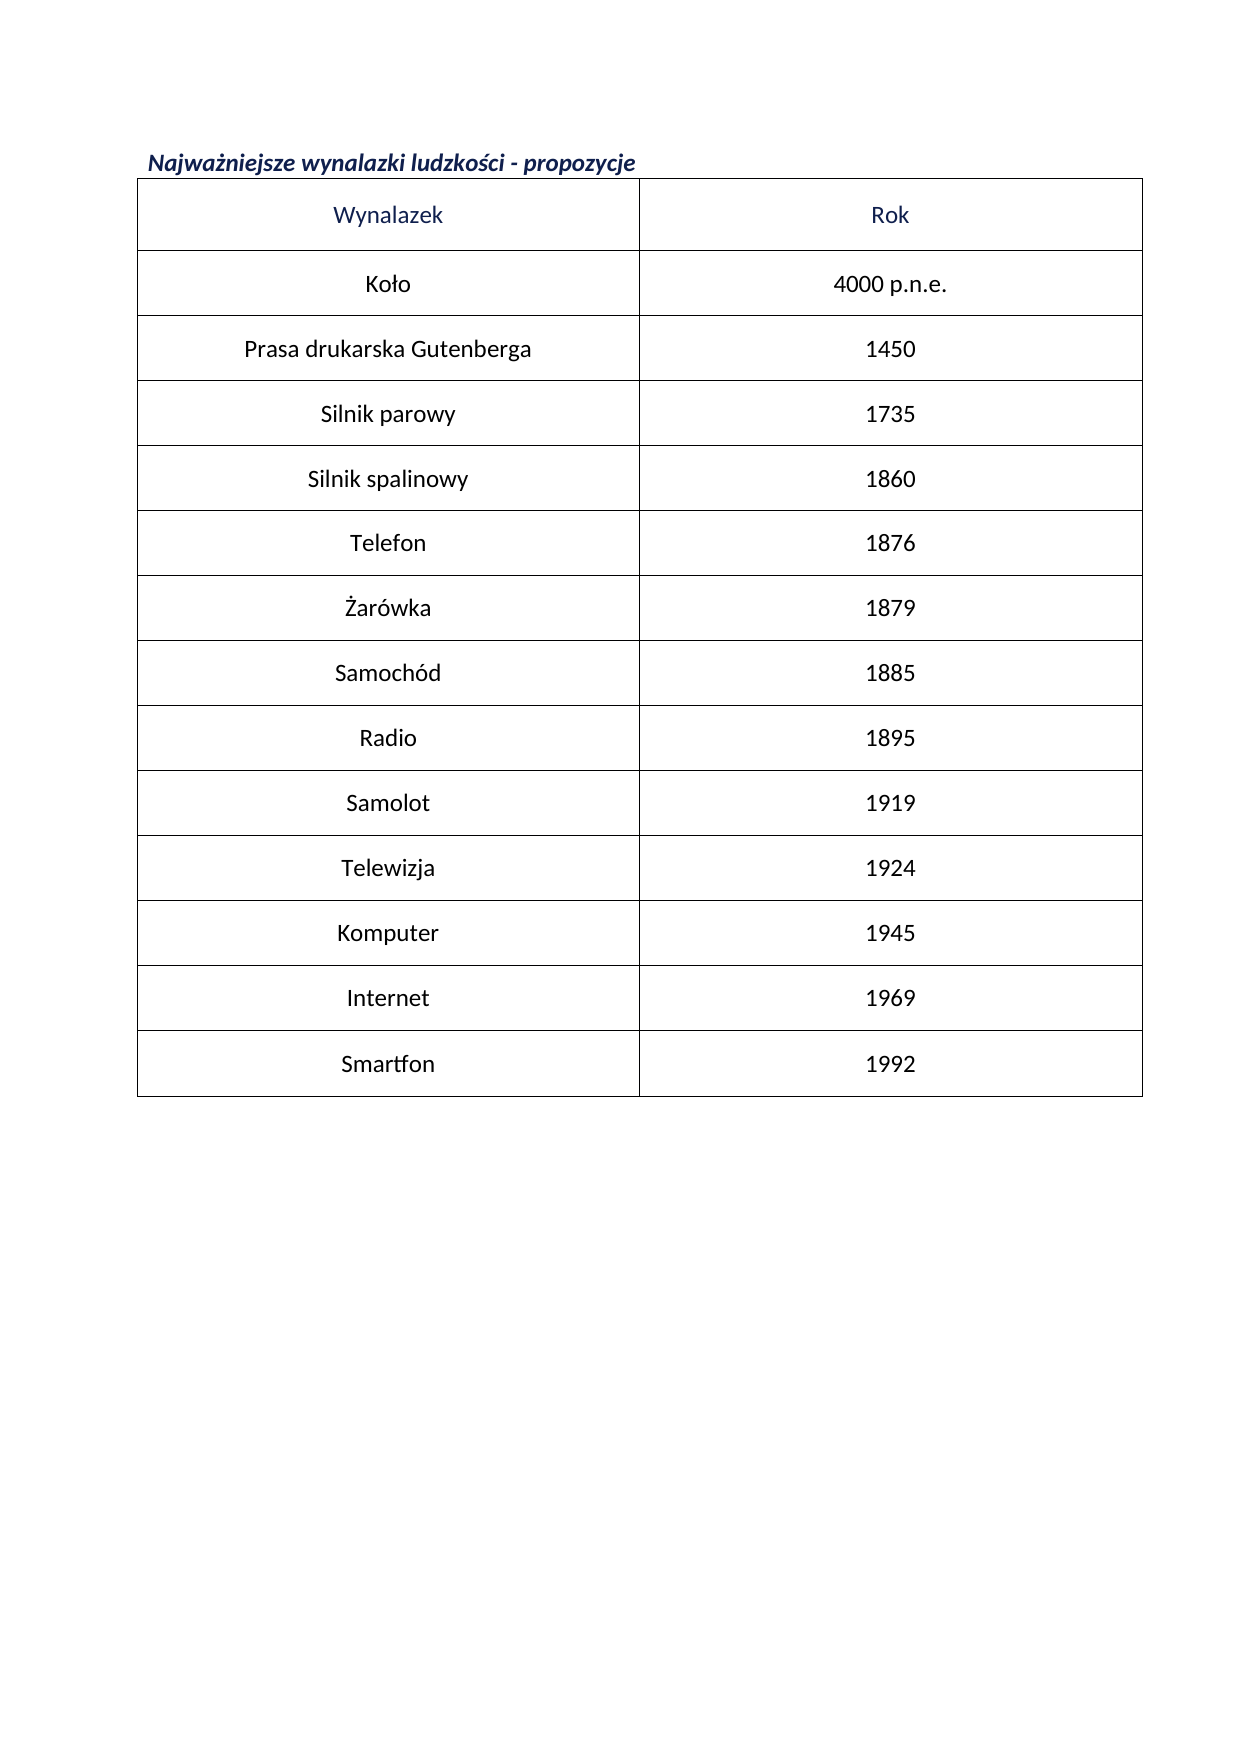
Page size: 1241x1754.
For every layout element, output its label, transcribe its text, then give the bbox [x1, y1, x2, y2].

table_cell 1919 [640, 771, 1142, 834]
table_cell Internet [138, 966, 639, 1029]
table_cell Prasa drukarska Gutenberga [138, 316, 639, 380]
table_cell Komputer [138, 901, 639, 964]
table_cell 4000 p.n.e. [640, 251, 1142, 315]
table_header Rok [640, 179, 1142, 250]
table_cell 1879 [640, 576, 1142, 639]
table_cell Żarówka [138, 576, 639, 639]
table_cell 1860 [640, 446, 1142, 510]
table_cell Samochód [138, 641, 639, 704]
table_cell Samolot [138, 771, 639, 834]
table_cell Silnik parowy [138, 381, 639, 445]
table_cell Koło [138, 251, 639, 315]
table_cell 1992 [640, 1031, 1142, 1096]
table_cell 1450 [640, 316, 1142, 380]
table_cell Telewizja [138, 836, 639, 899]
table_cell 1969 [640, 966, 1142, 1029]
table_cell 1876 [640, 511, 1142, 574]
table_cell 1945 [640, 901, 1142, 964]
table_cell Silnik spalinowy [138, 446, 639, 510]
table_cell 1924 [640, 836, 1142, 899]
table_cell 1895 [640, 706, 1142, 769]
table_cell 1885 [640, 641, 1142, 704]
table_cell Smartfon [138, 1031, 639, 1096]
text Najważniejsze wynalazki ludzkości - propozycje [148, 148, 1093, 178]
table_header Wynalazek [138, 179, 639, 250]
table_cell 1735 [640, 381, 1142, 445]
table_cell Telefon [138, 511, 639, 574]
table_cell Radio [138, 706, 639, 769]
